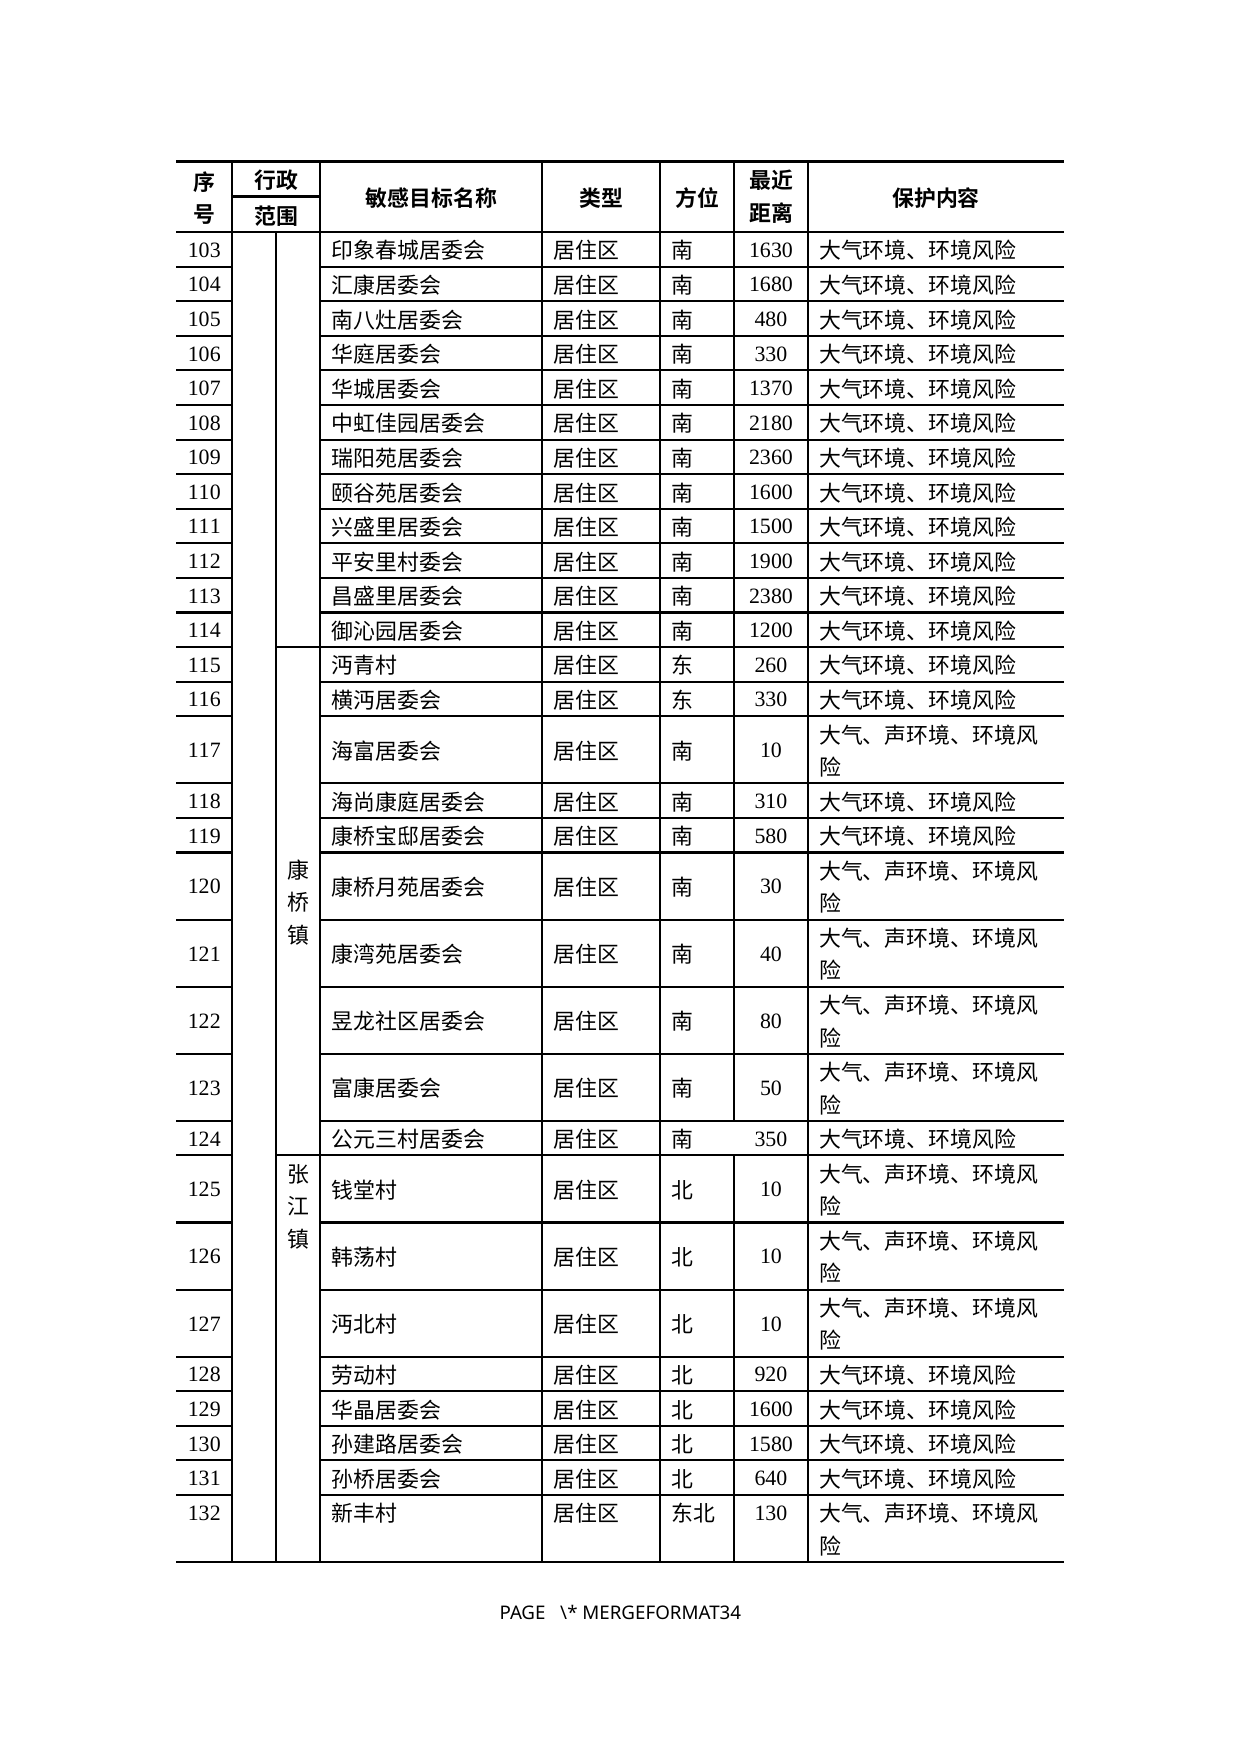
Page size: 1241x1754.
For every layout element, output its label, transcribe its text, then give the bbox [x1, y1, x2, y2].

table_cell 印象春城居委会 [321, 233, 541, 266]
table_cell 大气环境、环境风险 [809, 475, 1064, 508]
table_cell 大气环境、环境风险 [809, 510, 1064, 542]
table_cell 40 [735, 921, 807, 986]
table_cell 北 [661, 1427, 733, 1459]
table_cell 南 [661, 784, 733, 817]
table_cell 横沔居委会 [321, 683, 541, 715]
table_cell 居住区 [543, 1461, 659, 1494]
table_cell 109 [176, 441, 231, 473]
table_cell 南 [661, 441, 733, 473]
table_cell 居住区 [543, 819, 659, 851]
table_cell 南 [661, 819, 733, 851]
table_cell 居住区 [543, 1122, 659, 1154]
table_cell 康桥镇 [277, 648, 319, 1154]
table_cell 海尚康庭居委会 [321, 784, 541, 817]
table_cell 大气环境、环境风险 [809, 579, 1064, 611]
table_cell 居住区 [543, 648, 659, 681]
table_cell 居住区 [543, 1156, 659, 1221]
table_cell 康桥月苑居委会 [321, 854, 541, 918]
table_cell 30 [735, 854, 807, 918]
table_cell 居住区 [543, 441, 659, 473]
table_cell 330 [735, 337, 807, 369]
table_cell 117 [176, 717, 231, 782]
table_cell 居住区 [543, 1392, 659, 1425]
table_cell 居住区 [543, 233, 659, 266]
table_cell 123 [176, 1055, 231, 1120]
table_cell 108 [176, 406, 231, 438]
table_cell 公元三村居委会 [321, 1122, 541, 1154]
table_cell 南 [661, 510, 733, 542]
table_cell 10 [735, 1224, 807, 1288]
table_header 最近距离（m） [735, 163, 807, 231]
table_cell 640 [735, 1461, 807, 1494]
table_cell 580 [735, 819, 807, 851]
table_cell 大气环境、环境风险 [809, 648, 1064, 681]
table_cell 汇康居委会 [321, 268, 541, 300]
table_cell 平安里村委会 [321, 544, 541, 577]
table_cell 2380 [735, 579, 807, 611]
table_cell 1630 [735, 233, 807, 266]
table_cell 华晶居委会 [321, 1392, 541, 1425]
table_cell 南 [661, 337, 733, 369]
table_cell 南 [661, 717, 733, 782]
table_cell 康湾苑居委会 [321, 921, 541, 986]
table_cell 310 [735, 784, 807, 817]
table_cell 北 [661, 1461, 733, 1494]
table_cell 北 [661, 1224, 733, 1288]
table_cell 居住区 [543, 1496, 659, 1561]
table_cell 北 [661, 1156, 733, 1221]
table_cell 南 [661, 854, 733, 918]
table_cell 大气环境、环境风险 [809, 683, 1064, 715]
table_cell 南八灶居委会 [321, 302, 541, 335]
table_cell 大气、声环境、环境风险 [809, 854, 1064, 918]
table_cell 115 [176, 648, 231, 681]
table_cell 富康居委会 [321, 1055, 541, 1120]
table_cell 大气环境、环境风险 [809, 784, 1064, 817]
table_cell 120 [176, 854, 231, 918]
table_cell 东 [661, 648, 733, 681]
table_cell 居住区 [543, 371, 659, 404]
table_cell 钱堂村 [321, 1156, 541, 1221]
table_cell 480 [735, 302, 807, 335]
table_cell 112 [176, 544, 231, 577]
table_cell 80 [735, 988, 807, 1053]
table_cell 南 [661, 406, 733, 438]
table_cell 孙桥居委会 [321, 1461, 541, 1494]
table_header 类型 [543, 163, 659, 231]
table_cell 大气、声环境、环境风险 [809, 988, 1064, 1053]
table_cell 114 [176, 614, 231, 646]
table_cell 大气、声环境、环境风险 [809, 1291, 1064, 1356]
table_cell 大气环境、环境风险 [809, 337, 1064, 369]
table_cell 大气环境、环境风险 [809, 233, 1064, 266]
table_cell 居住区 [543, 854, 659, 918]
table_cell 920 [735, 1358, 807, 1390]
table_cell 瑞阳苑居委会 [321, 441, 541, 473]
table_cell 122 [176, 988, 231, 1053]
table_cell 居住区 [543, 337, 659, 369]
table_cell 南 [661, 1055, 733, 1120]
table_cell 1900 [735, 544, 807, 577]
table_cell 居住区 [543, 475, 659, 508]
table_cell 劳动村 [321, 1358, 541, 1390]
table_cell 南 [661, 988, 733, 1053]
table_cell 南 [661, 475, 733, 508]
table_cell 南 [661, 268, 733, 300]
table_cell 大气、声环境、环境风险 [809, 717, 1064, 782]
table_cell 103 [176, 233, 231, 266]
table_cell 南 [661, 302, 733, 335]
table_cell 1600 [735, 1392, 807, 1425]
table_cell 北 [661, 1392, 733, 1425]
table_cell 大气环境、环境风险 [809, 544, 1064, 577]
table_cell 中虹佳园居委会 [321, 406, 541, 438]
table_cell 10 [735, 717, 807, 782]
table_cell 104 [176, 268, 231, 300]
table_cell 330 [735, 683, 807, 715]
table_cell 129 [176, 1392, 231, 1425]
table_cell 居住区 [543, 1358, 659, 1390]
table_cell 颐谷苑居委会 [321, 475, 541, 508]
table_cell 1580 [735, 1427, 807, 1459]
table_cell 范围 [233, 198, 319, 231]
table_cell 大气、声环境、环境风险 [809, 1055, 1064, 1120]
table_cell 1500 [735, 510, 807, 542]
table_cell 130 [735, 1496, 807, 1561]
table_cell 昱龙社区居委会 [321, 988, 541, 1053]
table_cell 南 [661, 1122, 734, 1154]
table_cell 124 [176, 1122, 231, 1154]
table_cell 大气环境、环境风险 [809, 1122, 1064, 1154]
table_cell 张江镇 [277, 1156, 319, 1561]
table_cell 1680 [735, 268, 807, 300]
table_cell 大气环境、环境风险 [809, 406, 1064, 438]
table_cell 126 [176, 1224, 231, 1288]
table_cell 1600 [735, 475, 807, 508]
table_header 序号 [176, 163, 231, 231]
table_cell 居住区 [543, 406, 659, 438]
table_cell 1200 [735, 614, 807, 646]
table_cell 50 [735, 1055, 807, 1120]
table_cell 大气、声环境、环境风险 [809, 1156, 1064, 1221]
table_cell 南 [661, 233, 733, 266]
table_cell 大气环境、环境风险 [809, 1461, 1064, 1494]
table_cell 107 [176, 371, 231, 404]
table_cell 105 [176, 302, 231, 335]
table_cell 居住区 [543, 579, 659, 611]
table_cell 1370 [735, 371, 807, 404]
table_cell 新丰村 [321, 1496, 541, 1561]
table_cell 南 [661, 921, 733, 986]
table_cell 2180 [735, 406, 807, 438]
table_cell 127 [176, 1291, 231, 1356]
table_cell 2360 [735, 441, 807, 473]
table_cell 10 [735, 1291, 807, 1356]
table_cell 东北 [661, 1496, 733, 1561]
table_cell 居住区 [543, 683, 659, 715]
table_cell 北 [661, 1291, 733, 1356]
table_cell 118 [176, 784, 231, 817]
table_cell 沔青村 [321, 648, 541, 681]
table_cell 南 [661, 544, 733, 577]
table_header 敏感目标名称 [321, 163, 541, 231]
table_cell 大气环境、环境风险 [809, 1392, 1064, 1425]
table_cell 南 [661, 371, 733, 404]
table_cell 130 [176, 1427, 231, 1459]
table_cell 居住区 [543, 1291, 659, 1356]
table_cell 大气、声环境、环境风险 [809, 1224, 1064, 1288]
table_cell 大气环境、环境风险 [809, 614, 1064, 646]
table_cell 居住区 [543, 510, 659, 542]
table_cell 居住区 [543, 1055, 659, 1120]
table_cell 华城居委会 [321, 371, 541, 404]
table_cell 康桥宝邸居委会 [321, 819, 541, 851]
table_cell 居住区 [543, 302, 659, 335]
table_cell 御沁园居委会 [321, 614, 541, 646]
table_cell 131 [176, 1461, 231, 1494]
table_header 保护内容 [809, 163, 1064, 231]
table_cell 兴盛里居委会 [321, 510, 541, 542]
table_cell 116 [176, 683, 231, 715]
table_cell 北 [661, 1358, 733, 1390]
table_header 方位 [661, 163, 733, 231]
table_cell 大气、声环境、环境风险 [809, 1496, 1064, 1561]
table_cell 128 [176, 1358, 231, 1390]
table_cell 110 [176, 475, 231, 508]
table_header 行政 [233, 163, 319, 195]
table_cell 韩荡村 [321, 1224, 541, 1288]
table_cell 东 [661, 683, 733, 715]
table_cell 10 [735, 1156, 807, 1221]
table_cell 260 [735, 648, 807, 681]
table_cell 大气环境、环境风险 [809, 268, 1064, 300]
table_cell 125 [176, 1156, 231, 1221]
table_cell 昌盛里居委会 [321, 579, 541, 611]
table_cell 132 [176, 1496, 231, 1561]
table_cell 居住区 [543, 717, 659, 782]
table_cell 居住区 [543, 268, 659, 300]
table_cell 106 [176, 337, 231, 369]
table_cell 南 [661, 579, 733, 611]
table_cell 121 [176, 921, 231, 986]
table_cell 113 [176, 579, 231, 611]
table_cell 居住区 [543, 784, 659, 817]
table_cell 大气环境、环境风险 [809, 1358, 1064, 1390]
table_cell 大气环境、环境风险 [809, 371, 1064, 404]
table_cell 居住区 [543, 921, 659, 986]
table_cell 居住区 [543, 988, 659, 1053]
table_cell 119 [176, 819, 231, 851]
table_cell 沔北村 [321, 1291, 541, 1356]
table_cell 大气环境、环境风险 [809, 819, 1064, 851]
table_cell 大气环境、环境风险 [809, 302, 1064, 335]
table_cell 350 [734, 1122, 807, 1154]
table_cell 海富居委会 [321, 717, 541, 782]
table_cell 南 [661, 614, 733, 646]
table_cell 居住区 [543, 1224, 659, 1288]
table_cell 居住区 [543, 544, 659, 577]
table_cell 大气环境、环境风险 [809, 441, 1064, 473]
table_cell 居住区 [543, 1427, 659, 1459]
table_cell 孙建路居委会 [321, 1427, 541, 1459]
table_cell 大气环境、环境风险 [809, 1427, 1064, 1459]
table_cell 居住区 [543, 614, 659, 646]
table_cell 华庭居委会 [321, 337, 541, 369]
table_cell 111 [176, 510, 231, 542]
table_cell 大气、声环境、环境风险 [809, 921, 1064, 986]
